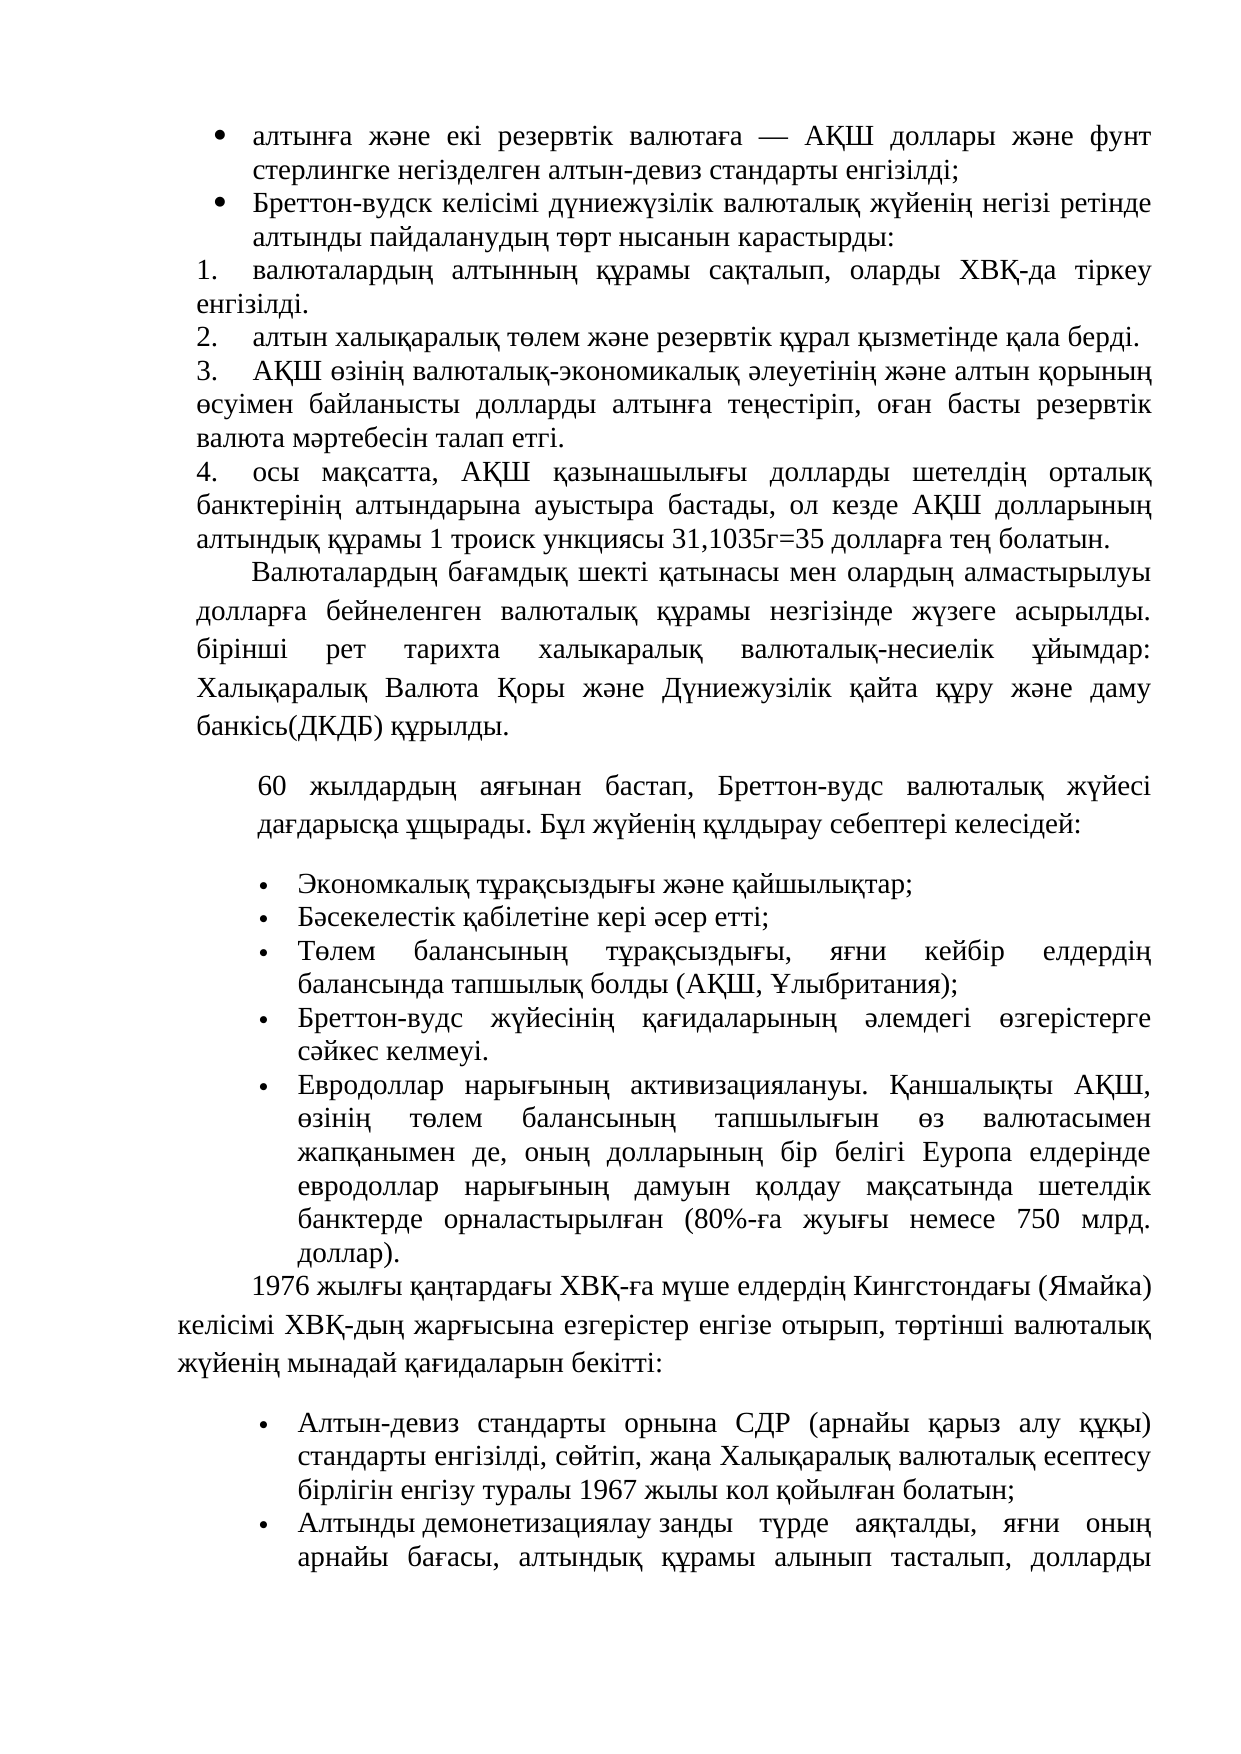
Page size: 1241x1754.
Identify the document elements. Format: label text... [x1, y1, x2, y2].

list валюталардың алтынның құрамы сақталып, оларды ХВҚ-да тіркеу енгізілді. [196, 252, 1152, 319]
list осы мақсатта, АҚШ қазынашылығы долларды шетелдің орталық банктерінің алтындарына ауыстыра бастады, ол кезде АҚШ долларының алтындық құрамы 1 троиск ункциясы 31,1035г=35 долларға тең болатын. [196, 454, 1152, 554]
list Бәсекелестік қабілетіне кері әсер етті; [260, 899, 1152, 933]
text Валюталардың бағамдық шекті қатынасы мен олардың алмастырылуы долларға бейнеленген валюталық құрамы незгізінде жүзеге асырылды. бірінші рет тарихта халыкаралық валюталық-несиелік ұйымдар: Халықаралық Валюта Қоры және Дүниежузілік қайта құру және даму банкісь(ДКДБ) құрылды. [196, 554, 1152, 742]
list Алтын-девиз стандарты орнына СДР (арнайы қарыз алу құқы) стандарты енгізілді, сөйтіп, жаңа Халықаралық валюталық есептесу бірлігін енгізу туралы 1967 жылы кол қойылған болатын; [260, 1405, 1152, 1505]
text 1976 жылғы қаңтардағы ХВҚ-ға мүше елдердің Кингстондағы (Ямайка) келісімі ХВҚ-дың жарғысына езгерістер енгізе отырып, төртінші валюталық жүйенің мынадай қағидаларын бекітті: [177, 1268, 1152, 1379]
list алтынға және екі резервтік валютаға — АҚШ доллары және фунт стерлингке негізделген алтын-девиз стандарты енгізілді; [215, 118, 1152, 185]
list Экономкалық тұрақсыздығы және қайшылықтар; [260, 866, 1152, 899]
list Евродоллар нарығының активизациялануы. Қаншалықты АҚШ, өзінің төлем балансының тапшылығын өз валютасымен жапқанымен де, оның долларының бір белігі Еуропа елдерінде евродоллар нарығының дамуын қолдау мақсатында шетелдік банктерде орналастырылған (80%-ға жуығы немесе 750 млрд. доллар). [260, 1067, 1152, 1268]
list АҚШ өзінің валюталық-экономикалық әлеуетінің және алтын қорының өсуімен байланысты долларды алтынға теңестіріп, оған басты резервтік валюта мәртебесін талап етгі. [196, 353, 1152, 454]
list Бреттон-вудс жүйесінің қағидаларының әлемдегі өзгерістерге сәйкес келмеуі. [260, 1000, 1152, 1067]
list алтын халықаралық төлем және резервтік құрал қызметінде қала берді. [196, 319, 1152, 353]
text 60 жылдардың аяғынан бастап, Бреттон-вудс валюталық жүйесі дағдарысқа ұщырады. Бұл жүйенің құлдырау себептері келесідей: [257, 768, 1152, 840]
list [260, 1505, 1152, 1572]
list Төлем балансының тұрақсыздығы, яғни кейбір елдердің балансында тапшылық болды (АҚШ, Ұлыбритания); [260, 933, 1152, 1000]
list Бреттон-вудск келісімі дүниежүзілік валюталық жүйенің негізі ретінде алтынды пайдаланудың төрт нысанын карастырды: [215, 185, 1152, 252]
